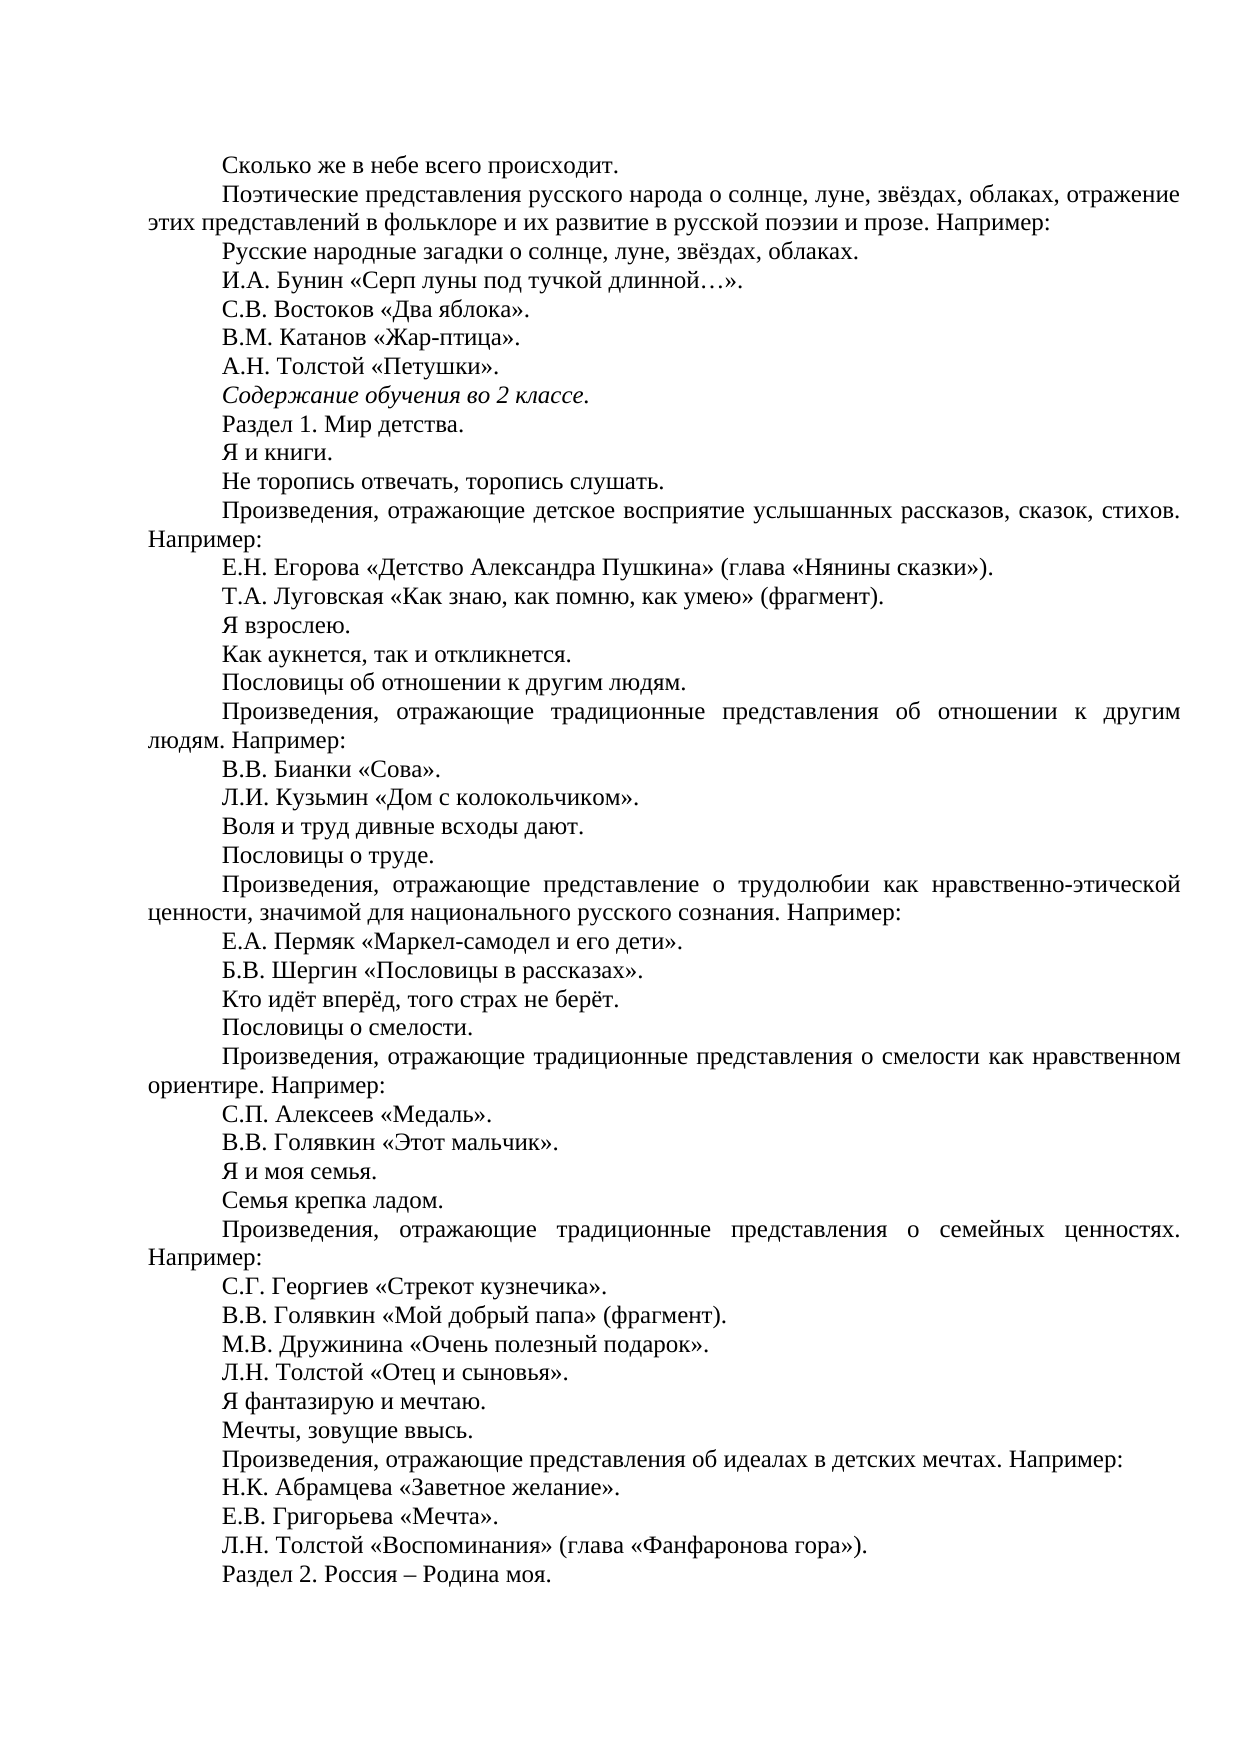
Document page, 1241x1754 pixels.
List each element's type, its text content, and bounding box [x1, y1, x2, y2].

text С.П. Алексеев «Медаль». [148, 1099, 1181, 1127]
text Н.К. Абрамцева «Заветное желание». [148, 1472, 1181, 1501]
text Произведения, отражающие представление о трудолюбии как нравственно-этической ценности, значимой для национального русского сознания. Например: [148, 869, 1181, 926]
text Произведения, отражающие представления об идеалах в детских мечтах. Например: [148, 1444, 1181, 1472]
text Мечты, зовущие ввысь. [148, 1415, 1181, 1444]
text А.Н. Толстой «Петушки». [148, 351, 1181, 380]
text Сколько же в небе всего происходит. [148, 150, 1181, 179]
text Л.Н. Толстой «Отец и сыновья». [148, 1357, 1181, 1386]
text Произведения, отражающие традиционные представления об отношении к другим людям. Например: [148, 696, 1181, 754]
text Кто идёт вперёд, того страх не берёт. [148, 984, 1181, 1012]
text Е.А. Пермяк «Маркел-самодел и его дети». [148, 926, 1181, 955]
text Л.И. Кузьмин «Дом с колокольчиком». [148, 782, 1181, 811]
text Семья крепка ладом. [148, 1185, 1181, 1214]
text Не торопись отвечать, торопись слушать. [148, 466, 1181, 495]
text Л.Н. Толстой «Воспоминания» (глава «Фанфаронова гора»). [148, 1530, 1181, 1559]
text Я фантазирую и мечтаю. [148, 1386, 1181, 1415]
text Содержание обучения во 2 классе. [148, 380, 1181, 409]
text Е.Н. Егорова «Детство Александра Пушкина» (глава «Нянины сказки»). [148, 552, 1181, 581]
text Русские народные загадки о солнце, луне, звёздах, облаках. [148, 236, 1181, 265]
text В.В. Голявкин «Мой добрый папа» (фрагмент). [148, 1300, 1181, 1329]
text Раздел 1. Мир детства. [148, 409, 1181, 437]
text И.А. Бунин «Серп луны под тучкой длинной…». [148, 265, 1181, 294]
text Е.В. Григорьева «Мечта». [148, 1501, 1181, 1530]
text Воля и труд дивные всходы дают. [148, 811, 1181, 840]
text Произведения, отражающие традиционные представления о семейных ценностях. Например: [148, 1214, 1181, 1271]
text Пословицы о смелости. [148, 1012, 1181, 1041]
text Я взрослею. [148, 610, 1181, 639]
text Раздел 2. Россия – Родина моя. [148, 1559, 1181, 1587]
text Пословицы о труде. [148, 840, 1181, 869]
text Т.А. Луговская «Как знаю, как помню, как умею» (фрагмент). [148, 581, 1181, 610]
text В.М. Катанов «Жар-птица». [148, 322, 1181, 351]
text Пословицы об отношении к другим людям. [148, 667, 1181, 696]
text В.В. Бианки «Сова». [148, 754, 1181, 782]
text С.В. Востоков «Два яблока». [148, 294, 1181, 322]
text В.В. Голявкин «Этот мальчик». [148, 1127, 1181, 1156]
text Б.В. Шергин «Пословицы в рассказах». [148, 955, 1181, 984]
text Как аукнется, так и откликнется. [148, 639, 1181, 667]
text Произведения, отражающие традиционные представления о смелости как нравственном ориентире. Например: [148, 1041, 1181, 1099]
text Я и книги. [148, 437, 1181, 466]
text Произведения, отражающие детское восприятие услышанных рассказов, сказок, стихов. Например: [148, 495, 1181, 552]
text С.Г. Георгиев «Стрекот кузнечика». [148, 1271, 1181, 1300]
text М.В. Дружинина «Очень полезный подарок». [148, 1329, 1181, 1357]
text Поэтические представления русского народа о солнце, луне, звёздах, облаках, отражение этих представлений в фольклоре и их развитие в русской поэзии и прозе. Например: [148, 179, 1181, 236]
text Я и моя семья. [148, 1156, 1181, 1185]
